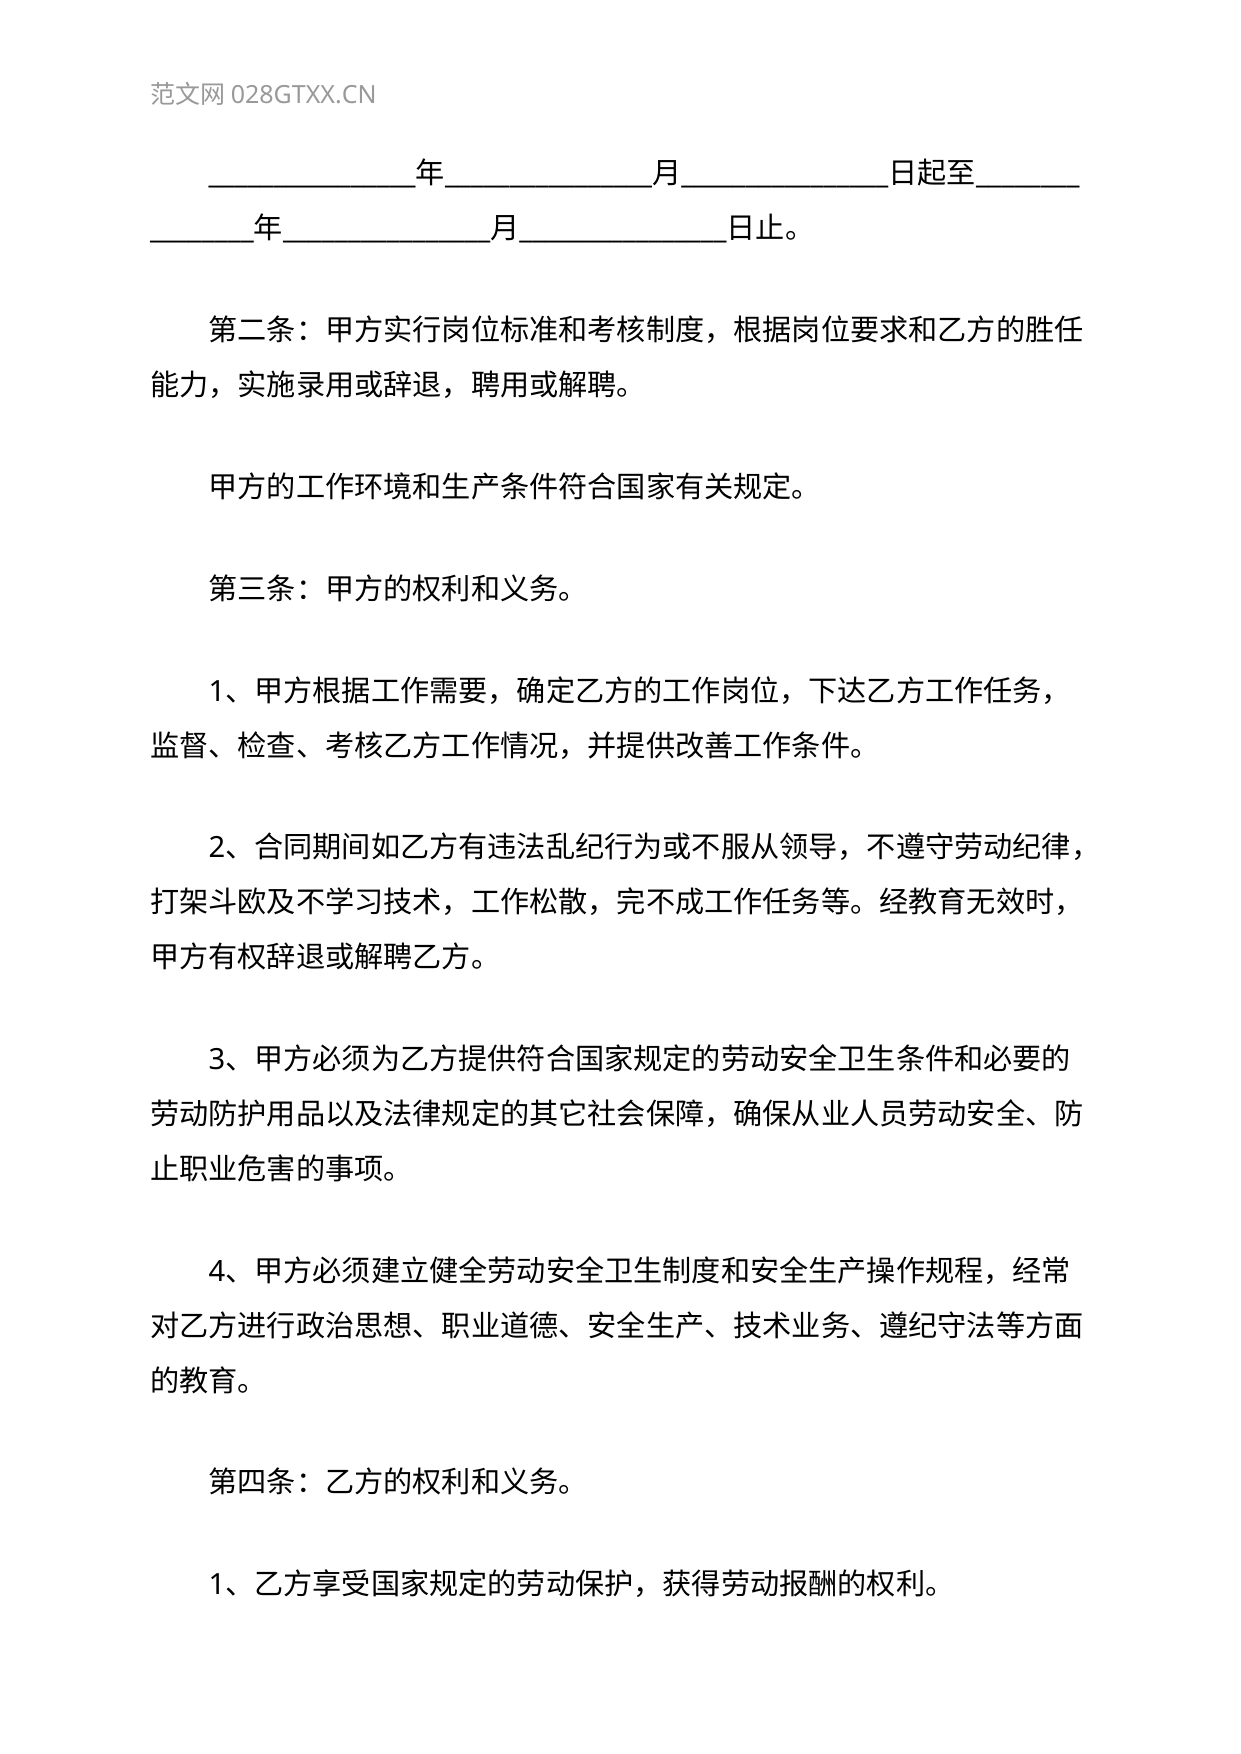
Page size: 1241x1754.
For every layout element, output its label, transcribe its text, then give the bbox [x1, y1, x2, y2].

text 1、甲方根据工作需要，确定乙方的工作岗位，下达乙方工作任务，监督、检查、考核乙方工作情况，并提供改善工作条件。 [150, 667, 1090, 764]
text 第三条：甲方的权利和义务。 [150, 565, 1090, 608]
text 1、乙方享受国家规定的劳动保护，获得劳动报酬的权利。 [150, 1561, 1090, 1603]
text 第二条：甲方实行岗位标准和考核制度，根据岗位要求和乙方的胜任能力，实施录用或辞退，聘用或解聘。 [150, 307, 1090, 404]
text ________________年________________月________________日起至________________年________________月________________日止。 [150, 150, 1090, 247]
text 2、合同期间如乙方有违法乱纪行为或不服从领导，不遵守劳动纪律，打架斗欧及不学习技术，工作松散，完不成工作任务等。经教育无效时，甲方有权辞退或解聘乙方。 [150, 824, 1090, 976]
text 3、甲方必须为乙方提供符合国家规定的劳动安全卫生条件和必要的劳动防护用品以及法律规定的其它社会保障，确保从业人员劳动安全、防止职业危害的事项。 [150, 1036, 1090, 1188]
text 第四条：乙方的权利和义务。 [150, 1459, 1090, 1501]
text 甲方的工作环境和生产条件符合国家有关规定。 [150, 464, 1090, 506]
text 4、甲方必须建立健全劳动安全卫生制度和安全生产操作规程，经常对乙方进行政治思想、职业道德、安全生产、技术业务、遵纪守法等方面的教育。 [150, 1247, 1090, 1399]
